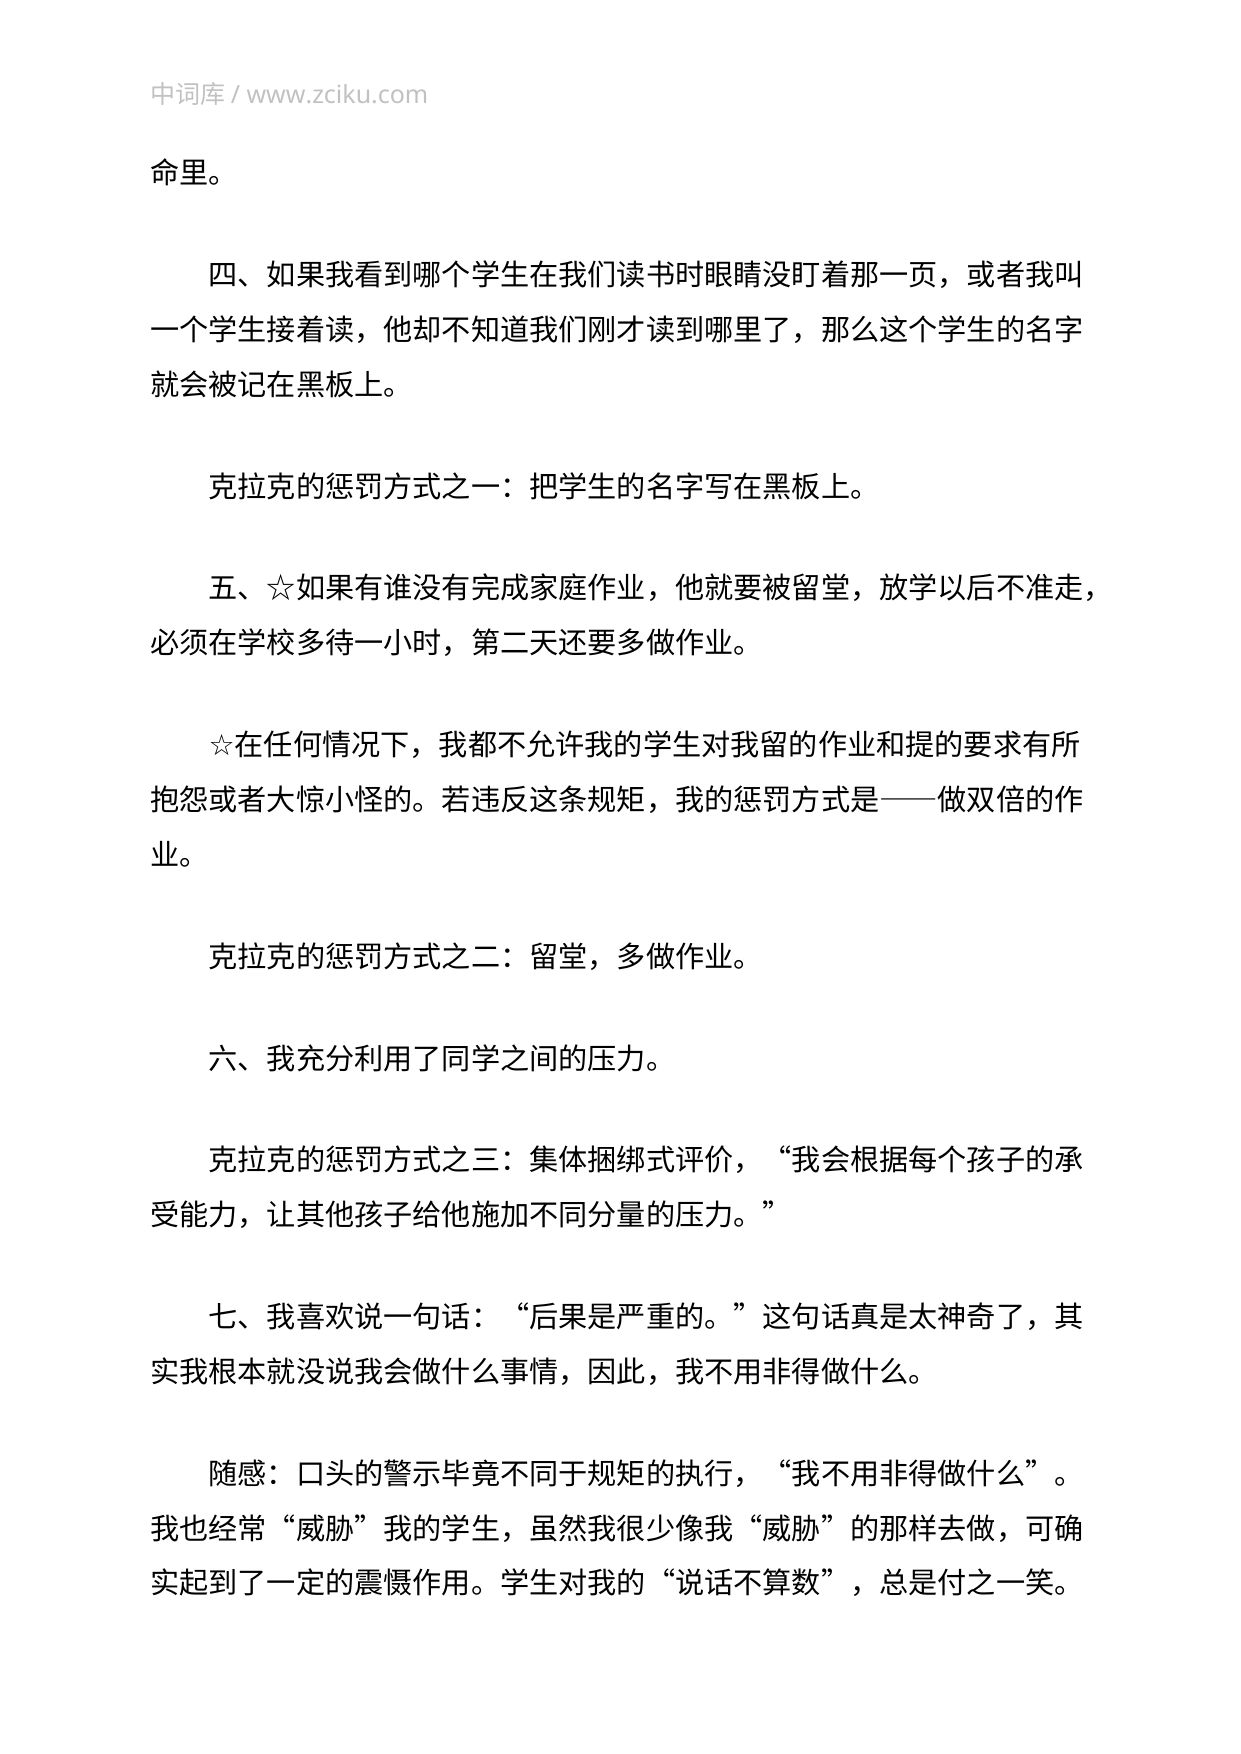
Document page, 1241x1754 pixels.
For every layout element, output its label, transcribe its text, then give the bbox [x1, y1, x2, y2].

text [150, 150, 1090, 192]
text 五、☆如果有谁没有完成家庭作业，他就要被留堂，放学以后不准走，必须在学校多待一小时，第二天还要多做作业。 [150, 565, 1090, 662]
text 随感：口头的警示毕竟不同于规矩的执行，“我不用非得做什么”。我也经常“威胁”我的学生，虽然我很少像我“威胁”的那样去做，可确实起到了一定的震慑作用。学生对我的“说话不算数”，总是付之一笑。 [150, 1450, 1090, 1602]
text 七、我喜欢说一句话：“后果是严重的。”这句话真是太神奇了，其实我根本就没说我会做什么事情，因此，我不用非得做什么。 [150, 1294, 1090, 1391]
text 六、我充分利用了同学之间的压力。 [150, 1035, 1090, 1077]
text 四、如果我看到哪个学生在我们读书时眼睛没盯着那一页，或者我叫一个学生接着读，他却不知道我们刚才读到哪里了，那么这个学生的名字就会被记在黑板上。 [150, 252, 1090, 404]
text ☆在任何情况下，我都不允许我的学生对我留的作业和提的要求有所抱怨或者大惊小怪的。若违反这条规矩，我的惩罚方式是——做双倍的作业。 [150, 722, 1090, 874]
text 克拉克的惩罚方式之二：留堂，多做作业。 [150, 933, 1090, 976]
text 克拉克的惩罚方式之一：把学生的名字写在黑板上。 [150, 463, 1090, 506]
text 克拉克的惩罚方式之三：集体捆绑式评价，“我会根据每个孩子的承受能力，让其他孩子给他施加不同分量的压力。” [150, 1137, 1090, 1234]
